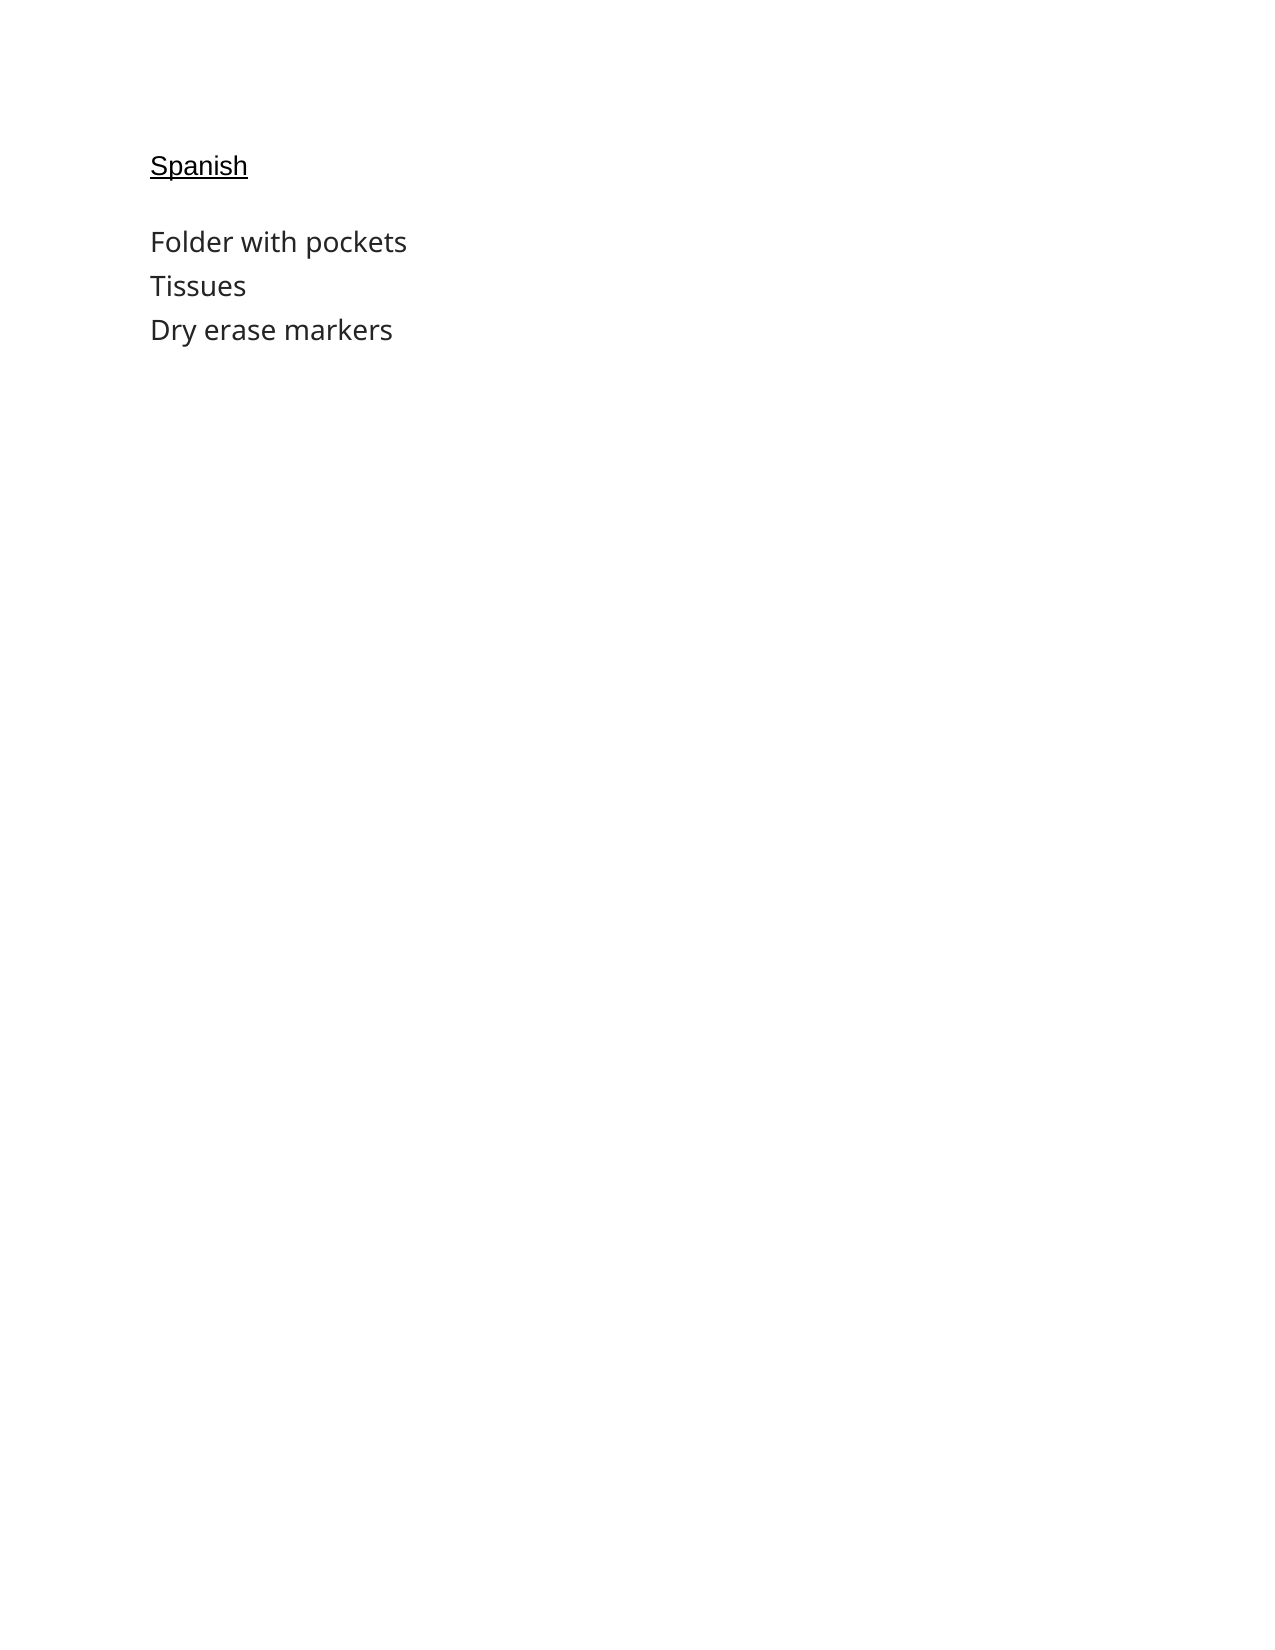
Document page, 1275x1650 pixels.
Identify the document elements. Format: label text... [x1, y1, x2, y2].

text Tissues [150, 266, 1125, 304]
text Folder with pockets [150, 222, 1125, 260]
text Dry erase markers [150, 310, 1125, 348]
text Spanish [150, 150, 1125, 181]
